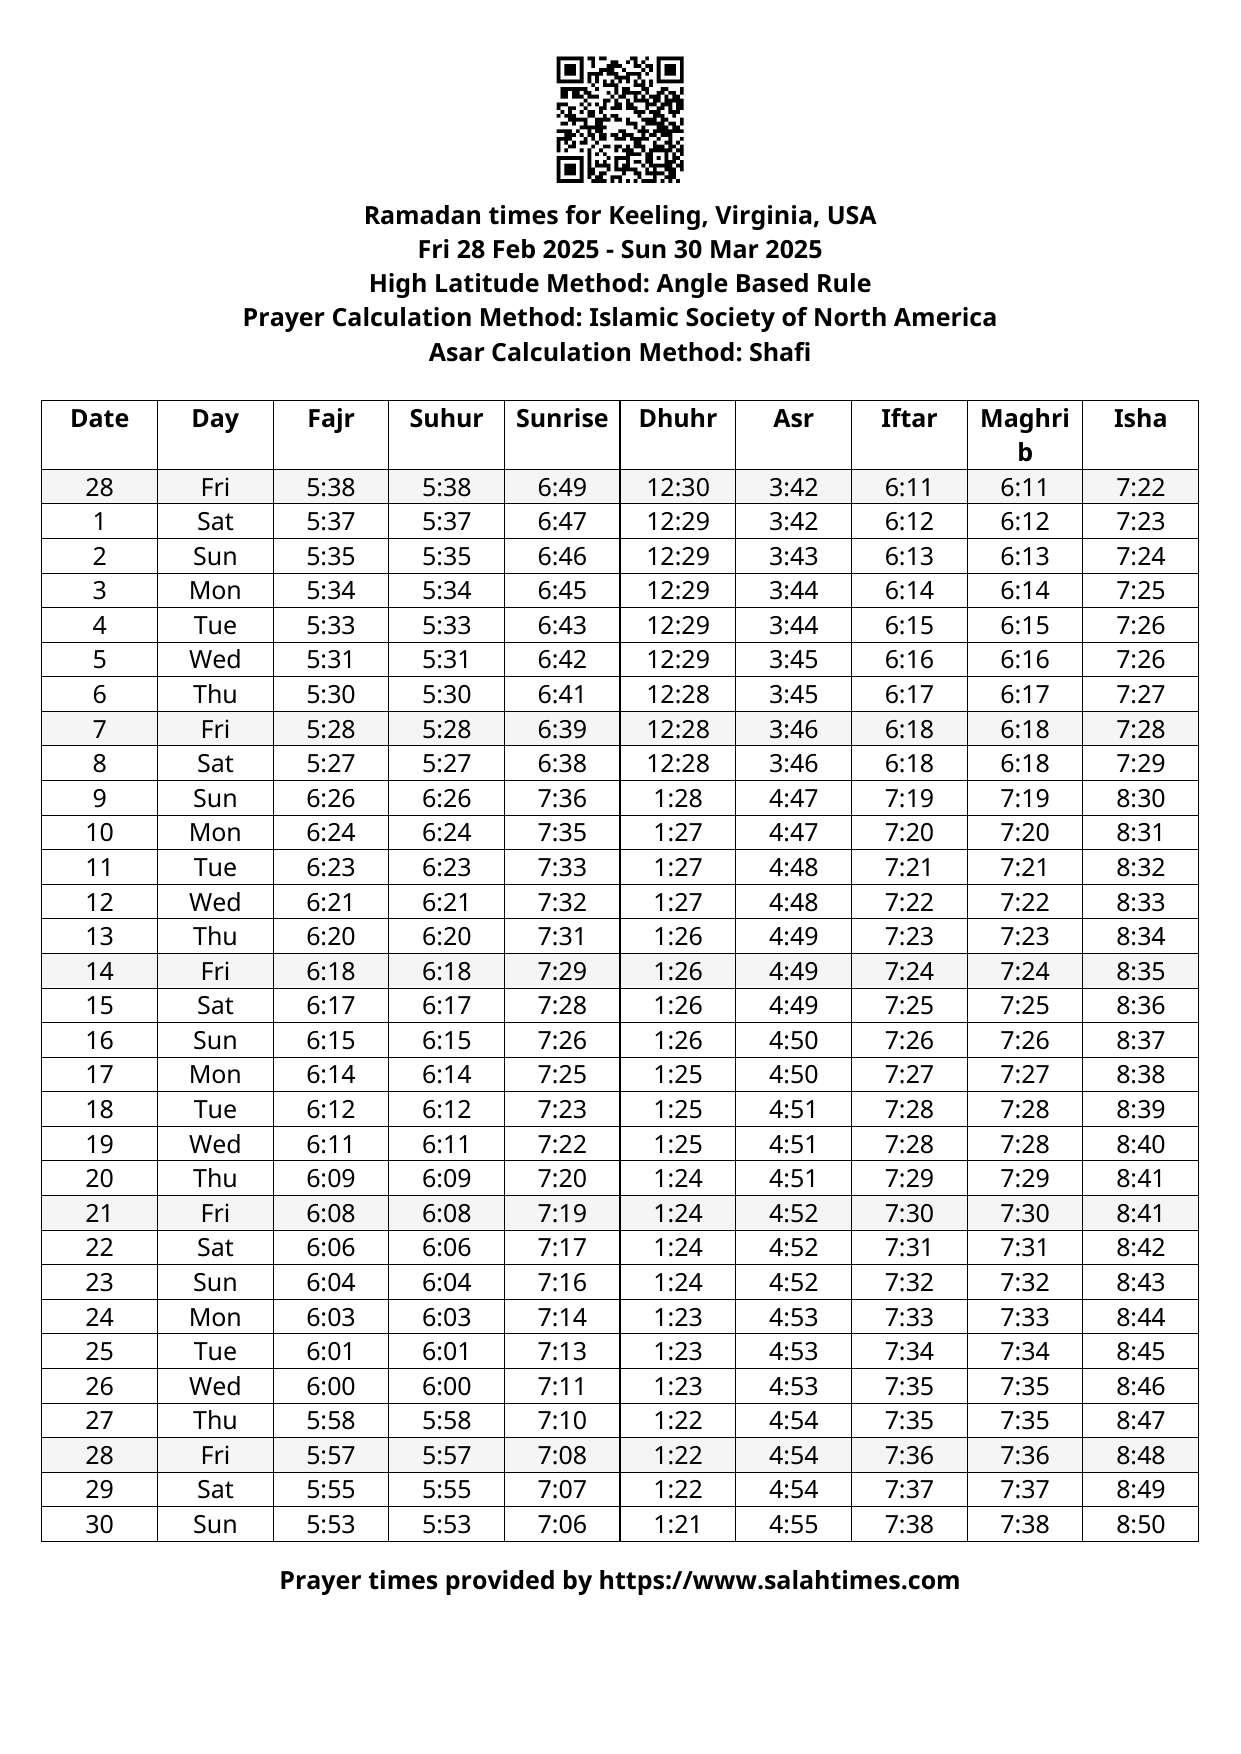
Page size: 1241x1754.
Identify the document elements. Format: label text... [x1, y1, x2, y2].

table_cell 1:28 [621, 781, 735, 814]
table_cell 5:37 [389, 504, 504, 538]
table_cell 4:53 [736, 1369, 851, 1402]
table_cell 8:38 [1083, 1058, 1198, 1091]
table_cell Sun [158, 781, 273, 814]
table_cell 1:27 [621, 850, 735, 884]
table_cell 8:37 [1083, 1023, 1198, 1057]
table_cell 1 [42, 504, 157, 538]
table_cell Fri [158, 1438, 273, 1472]
table_cell 7 [42, 712, 157, 745]
table_cell 23 [42, 1265, 157, 1299]
table_cell 11 [42, 850, 157, 884]
table_cell 7:13 [505, 1334, 619, 1368]
table_cell 5:37 [274, 504, 388, 538]
table_cell 6 [42, 677, 157, 711]
table_cell 29 [42, 1473, 157, 1506]
table_cell 1:24 [621, 1161, 735, 1195]
table_cell 8:32 [1083, 850, 1198, 884]
table_cell 12:28 [621, 677, 735, 711]
table_cell Sat [158, 746, 273, 780]
table_cell 8 [42, 746, 157, 780]
table_cell 7:38 [968, 1507, 1082, 1541]
table_cell 17 [42, 1058, 157, 1091]
table_cell 7:35 [505, 816, 619, 849]
table_cell 5:28 [274, 712, 388, 745]
table_cell 12:28 [621, 746, 735, 780]
table_cell 30 [42, 1507, 157, 1541]
table_cell 5:55 [389, 1473, 504, 1506]
table_cell 7:22 [968, 885, 1082, 918]
table_cell 4:51 [736, 1127, 851, 1160]
table_cell 21 [42, 1196, 157, 1229]
table_header Suhur [389, 401, 504, 469]
table_cell 6:16 [968, 643, 1082, 676]
table_cell 22 [42, 1231, 157, 1264]
table_cell 7:28 [852, 1127, 967, 1160]
table_cell 6:08 [389, 1196, 504, 1229]
table_cell 4 [42, 608, 157, 642]
table_cell 3:43 [736, 539, 851, 572]
table_cell 7:19 [505, 1196, 619, 1229]
table_cell 7:36 [852, 1438, 967, 1472]
table_cell 7:35 [852, 1369, 967, 1402]
table_cell 7:21 [852, 850, 967, 884]
table_cell 1:24 [621, 1231, 735, 1264]
table_cell 4:53 [736, 1300, 851, 1333]
table_cell Mon [158, 816, 273, 849]
table_cell 7:36 [968, 1438, 1082, 1472]
table_cell 7:27 [1083, 677, 1198, 711]
table_cell 4:50 [736, 1023, 851, 1057]
table_cell 7:25 [852, 989, 967, 1022]
table_cell 7:37 [968, 1473, 1082, 1506]
table_cell Tue [158, 1334, 273, 1368]
table_cell 5:28 [389, 712, 504, 745]
table_cell 7:29 [1083, 746, 1198, 780]
table_cell 28 [42, 470, 157, 503]
table_cell 6:45 [505, 574, 619, 607]
table_header Fajr [274, 401, 388, 469]
table_cell 7:17 [505, 1231, 619, 1264]
table_cell 4:50 [736, 1058, 851, 1091]
table_cell 6:00 [274, 1369, 388, 1402]
table_cell 3:42 [736, 470, 851, 503]
table_cell 6:13 [852, 539, 967, 572]
table_cell 20 [42, 1161, 157, 1195]
table_cell 6:18 [968, 746, 1082, 780]
table_cell Mon [158, 574, 273, 607]
table_cell 6:20 [389, 919, 504, 953]
table_cell 4:51 [736, 1092, 851, 1126]
table_cell 7:35 [852, 1404, 967, 1437]
table_cell 6:49 [505, 470, 619, 503]
table_cell 7:28 [852, 1092, 967, 1126]
table_cell 7:29 [968, 1161, 1082, 1195]
table_cell 5:33 [274, 608, 388, 642]
table_cell Sat [158, 989, 273, 1022]
table_cell 1:22 [621, 1404, 735, 1437]
table_cell Fri [158, 712, 273, 745]
table_header Sunrise [505, 401, 619, 469]
table_cell 8:49 [1083, 1473, 1198, 1506]
table_cell 7:23 [505, 1092, 619, 1126]
table_cell 6:13 [968, 539, 1082, 572]
table_cell 7:28 [505, 989, 619, 1022]
table_cell 6:21 [389, 885, 504, 918]
table_cell Wed [158, 643, 273, 676]
table_cell 6:23 [274, 850, 388, 884]
text Asar Calculation Method: Shafi [42, 334, 1198, 368]
table_cell 7:33 [852, 1300, 967, 1333]
table_cell 7:26 [968, 1023, 1082, 1057]
table_cell Tue [158, 608, 273, 642]
table_cell 6:12 [274, 1092, 388, 1126]
table_cell 6:06 [274, 1231, 388, 1264]
table_cell 6:23 [389, 850, 504, 884]
table_cell 7:38 [852, 1507, 967, 1541]
table_cell 4:54 [736, 1404, 851, 1437]
table_cell 7:36 [505, 781, 619, 814]
table_cell 7:14 [505, 1300, 619, 1333]
table_cell 14 [42, 954, 157, 987]
table_cell 12:29 [621, 539, 735, 572]
table_cell 6:04 [274, 1265, 388, 1299]
table_cell 6:12 [968, 504, 1082, 538]
table_cell 6:17 [968, 677, 1082, 711]
table_cell 6:12 [389, 1092, 504, 1126]
table_header Dhuhr [621, 401, 735, 469]
table_cell 7:33 [968, 1300, 1082, 1333]
table_cell 5:30 [274, 677, 388, 711]
table_cell Fri [158, 1196, 273, 1229]
table_cell 5:30 [389, 677, 504, 711]
table_cell 6:08 [274, 1196, 388, 1229]
table_cell 6:03 [274, 1300, 388, 1333]
text Fri 28 Feb 2025 - Sun 30 Mar 2025 [42, 232, 1198, 266]
table_cell 6:15 [274, 1023, 388, 1057]
table_cell 7:30 [968, 1196, 1082, 1229]
table_cell 6:26 [389, 781, 504, 814]
table_cell 12:29 [621, 608, 735, 642]
table_cell 6:12 [852, 504, 967, 538]
table_cell 18 [42, 1092, 157, 1126]
table_cell 8:44 [1083, 1300, 1198, 1333]
table_cell 7:20 [968, 816, 1082, 849]
table_cell 3:45 [736, 643, 851, 676]
text Prayer times provided by https://www.salahtimes.com [42, 1563, 1198, 1597]
text Ramadan times for Keeling, Virginia, USA [42, 198, 1198, 232]
table_cell Thu [158, 1404, 273, 1437]
table_cell 6:18 [389, 954, 504, 987]
table_cell 7:22 [505, 1127, 619, 1160]
table_cell 3:42 [736, 504, 851, 538]
table_cell 1:27 [621, 816, 735, 849]
table_cell 12:29 [621, 504, 735, 538]
table_cell 5:38 [274, 470, 388, 503]
table_cell 1:26 [621, 954, 735, 987]
table_cell 5:34 [274, 574, 388, 607]
table_cell 5:27 [389, 746, 504, 780]
table_cell 4:53 [736, 1334, 851, 1368]
table_cell 6:11 [389, 1127, 504, 1160]
table_cell Wed [158, 1127, 273, 1160]
table_cell 1:25 [621, 1058, 735, 1091]
table_cell 4:55 [736, 1507, 851, 1541]
table_cell 7:31 [505, 919, 619, 953]
table_cell 7:24 [1083, 539, 1198, 572]
table_cell 6:20 [274, 919, 388, 953]
table_cell 6:14 [968, 574, 1082, 607]
table_cell 4:52 [736, 1265, 851, 1299]
table_cell Sat [158, 504, 273, 538]
table_cell 6:11 [968, 470, 1082, 503]
table_cell 5:34 [389, 574, 504, 607]
table_cell 8:41 [1083, 1196, 1198, 1229]
table_cell 5:58 [274, 1404, 388, 1437]
table_cell 6:11 [852, 470, 967, 503]
table_cell 5:58 [389, 1404, 504, 1437]
table_cell 24 [42, 1300, 157, 1333]
table_cell 6:11 [274, 1127, 388, 1160]
table_cell 1:21 [621, 1507, 735, 1541]
table_cell Wed [158, 885, 273, 918]
table_cell 6:01 [389, 1334, 504, 1368]
table_cell 9 [42, 781, 157, 814]
table_cell 8:39 [1083, 1092, 1198, 1126]
table_cell 1:22 [621, 1473, 735, 1506]
table_cell 6:09 [389, 1161, 504, 1195]
table_cell 6:18 [274, 954, 388, 987]
table_cell 6:01 [274, 1334, 388, 1368]
table_cell Thu [158, 1161, 273, 1195]
table_cell 7:27 [968, 1058, 1082, 1091]
table_cell 7:29 [852, 1161, 967, 1195]
table_cell 7:25 [968, 989, 1082, 1022]
table_cell 6:42 [505, 643, 619, 676]
table_cell 6:14 [274, 1058, 388, 1091]
table_cell 4:47 [736, 781, 851, 814]
table_header Asr [736, 401, 851, 469]
table_cell 4:49 [736, 919, 851, 953]
table_cell 7:32 [505, 885, 619, 918]
table_cell 13 [42, 919, 157, 953]
table_cell 1:26 [621, 919, 735, 953]
table_cell 3:45 [736, 677, 851, 711]
table_cell 6:14 [852, 574, 967, 607]
table_cell Sun [158, 539, 273, 572]
table_cell 8:36 [1083, 989, 1198, 1022]
table_cell 6:43 [505, 608, 619, 642]
table_cell 6:38 [505, 746, 619, 780]
table_cell 8:41 [1083, 1161, 1198, 1195]
table_cell Wed [158, 1369, 273, 1402]
table_cell 8:48 [1083, 1438, 1198, 1472]
table_cell 5:31 [389, 643, 504, 676]
table_cell 7:26 [1083, 643, 1198, 676]
table_cell Mon [158, 1058, 273, 1091]
table_cell 8:46 [1083, 1369, 1198, 1402]
table_cell 7:28 [968, 1092, 1082, 1126]
table_cell 7:26 [1083, 608, 1198, 642]
table_cell 6:26 [274, 781, 388, 814]
table_cell 8:43 [1083, 1265, 1198, 1299]
table_cell 7:34 [968, 1334, 1082, 1368]
table_cell 7:23 [852, 919, 967, 953]
table_header Isha [1083, 401, 1198, 469]
table_cell 4:47 [736, 816, 851, 849]
table_cell 7:35 [968, 1369, 1082, 1402]
table_cell 7:31 [968, 1231, 1082, 1264]
table_cell 6:04 [389, 1265, 504, 1299]
table_cell 7:24 [852, 954, 967, 987]
table_cell 5 [42, 643, 157, 676]
table_cell Sun [158, 1507, 273, 1541]
table_cell 1:24 [621, 1196, 735, 1229]
table_cell 7:20 [852, 816, 967, 849]
table_cell 7:24 [968, 954, 1082, 987]
table_cell 15 [42, 989, 157, 1022]
table_cell 1:26 [621, 989, 735, 1022]
table_cell 8:42 [1083, 1231, 1198, 1264]
table_cell 5:33 [389, 608, 504, 642]
table_cell Thu [158, 919, 273, 953]
table_cell 8:45 [1083, 1334, 1198, 1368]
table_cell 7:25 [505, 1058, 619, 1091]
table_cell 12:28 [621, 712, 735, 745]
table_cell 8:40 [1083, 1127, 1198, 1160]
table_cell 8:34 [1083, 919, 1198, 953]
table_cell 6:39 [505, 712, 619, 745]
table_cell 7:08 [505, 1438, 619, 1472]
table_cell 5:38 [389, 470, 504, 503]
table_header Day [158, 401, 273, 469]
table_cell 7:33 [505, 850, 619, 884]
table_header Maghrib [968, 401, 1082, 469]
table_cell 6:18 [852, 712, 967, 745]
table_cell 6:17 [274, 989, 388, 1022]
table_cell 4:52 [736, 1196, 851, 1229]
table_cell 6:15 [389, 1023, 504, 1057]
table_cell 1:27 [621, 885, 735, 918]
text High Latitude Method: Angle Based Rule [42, 266, 1198, 300]
table_cell 7:29 [505, 954, 619, 987]
table_cell 25 [42, 1334, 157, 1368]
table_cell 7:07 [505, 1473, 619, 1506]
table_cell 7:32 [852, 1265, 967, 1299]
table_cell 1:23 [621, 1369, 735, 1402]
table_cell 8:33 [1083, 885, 1198, 918]
table_cell 6:03 [389, 1300, 504, 1333]
table_cell 27 [42, 1404, 157, 1437]
table_header Date [42, 401, 157, 469]
table_cell 1:22 [621, 1438, 735, 1472]
table_cell 6:46 [505, 539, 619, 572]
table_cell 4:54 [736, 1438, 851, 1472]
table_cell 3 [42, 574, 157, 607]
table_cell 12:29 [621, 643, 735, 676]
table_cell 16 [42, 1023, 157, 1057]
table_cell 7:19 [852, 781, 967, 814]
table_cell 6:24 [389, 816, 504, 849]
table_cell 8:31 [1083, 816, 1198, 849]
table_cell 7:16 [505, 1265, 619, 1299]
table_cell 6:24 [274, 816, 388, 849]
table_cell 6:18 [968, 712, 1082, 745]
table_cell Sat [158, 1231, 273, 1264]
table_header Iftar [852, 401, 967, 469]
table_cell 6:09 [274, 1161, 388, 1195]
table_cell 4:49 [736, 954, 851, 987]
table_cell 3:46 [736, 746, 851, 780]
table_cell 8:47 [1083, 1404, 1198, 1437]
table_cell 7:25 [1083, 574, 1198, 607]
table_cell 6:14 [389, 1058, 504, 1091]
table_cell 6:41 [505, 677, 619, 711]
table_cell 7:06 [505, 1507, 619, 1541]
table_cell 19 [42, 1127, 157, 1160]
table_cell 6:18 [852, 746, 967, 780]
table_cell 7:10 [505, 1404, 619, 1437]
picture [542, 41, 699, 198]
table_cell 26 [42, 1369, 157, 1402]
table_cell 5:31 [274, 643, 388, 676]
table_cell 5:27 [274, 746, 388, 780]
table_cell 6:15 [968, 608, 1082, 642]
table_cell 7:28 [968, 1127, 1082, 1160]
table_cell 4:52 [736, 1231, 851, 1264]
table_cell 7:19 [968, 781, 1082, 814]
table_cell Tue [158, 850, 273, 884]
text Prayer Calculation Method: Islamic Society of North America [42, 300, 1198, 334]
table_cell Sun [158, 1023, 273, 1057]
table_cell 5:53 [389, 1507, 504, 1541]
table_cell 1:23 [621, 1300, 735, 1333]
table_cell 12:29 [621, 574, 735, 607]
table_cell 5:57 [274, 1438, 388, 1472]
table_cell 8:35 [1083, 954, 1198, 987]
table_cell 3:44 [736, 608, 851, 642]
table_cell 1:23 [621, 1334, 735, 1368]
table_cell 7:26 [852, 1023, 967, 1057]
table_cell 1:24 [621, 1265, 735, 1299]
table_cell Fri [158, 954, 273, 987]
table_cell 8:30 [1083, 781, 1198, 814]
table_cell 7:31 [852, 1231, 967, 1264]
table_cell 7:23 [1083, 504, 1198, 538]
table_cell 4:49 [736, 989, 851, 1022]
table_cell 3:44 [736, 574, 851, 607]
table_cell 10 [42, 816, 157, 849]
table_cell 4:48 [736, 850, 851, 884]
table_cell 7:30 [852, 1196, 967, 1229]
table_cell 2 [42, 539, 157, 572]
table_cell 4:54 [736, 1473, 851, 1506]
table_cell 5:53 [274, 1507, 388, 1541]
table_cell 1:26 [621, 1023, 735, 1057]
table_cell 6:17 [389, 989, 504, 1022]
table_cell Mon [158, 1300, 273, 1333]
table_cell 7:27 [852, 1058, 967, 1091]
table_cell 4:48 [736, 885, 851, 918]
table_cell 7:34 [852, 1334, 967, 1368]
table_cell 6:21 [274, 885, 388, 918]
table_cell 7:28 [1083, 712, 1198, 745]
table_cell Fri [158, 470, 273, 503]
table_cell 6:06 [389, 1231, 504, 1264]
table_cell 6:15 [852, 608, 967, 642]
table_cell 1:25 [621, 1127, 735, 1160]
table_cell 12:30 [621, 470, 735, 503]
table_cell 1:25 [621, 1092, 735, 1126]
table_cell 7:23 [968, 919, 1082, 953]
table_cell 6:17 [852, 677, 967, 711]
table_cell 7:21 [968, 850, 1082, 884]
table_cell 7:22 [1083, 470, 1198, 503]
table_cell Sun [158, 1265, 273, 1299]
table_cell 12 [42, 885, 157, 918]
table_cell 7:37 [852, 1473, 967, 1506]
table_cell 28 [42, 1438, 157, 1472]
table_cell 6:00 [389, 1369, 504, 1402]
table_cell 7:35 [968, 1404, 1082, 1437]
table_cell 7:22 [852, 885, 967, 918]
table_cell 5:55 [274, 1473, 388, 1506]
table_cell 6:16 [852, 643, 967, 676]
table_cell 7:32 [968, 1265, 1082, 1299]
table_cell 7:26 [505, 1023, 619, 1057]
table_cell 3:46 [736, 712, 851, 745]
table_cell 5:57 [389, 1438, 504, 1472]
table_cell 5:35 [389, 539, 504, 572]
table_cell 7:20 [505, 1161, 619, 1195]
table_cell Sat [158, 1473, 273, 1506]
table_cell 6:47 [505, 504, 619, 538]
table_cell 8:50 [1083, 1507, 1198, 1541]
table_cell Tue [158, 1092, 273, 1126]
table_cell 5:35 [274, 539, 388, 572]
table_cell 7:11 [505, 1369, 619, 1402]
table_cell 4:51 [736, 1161, 851, 1195]
table_cell Thu [158, 677, 273, 711]
